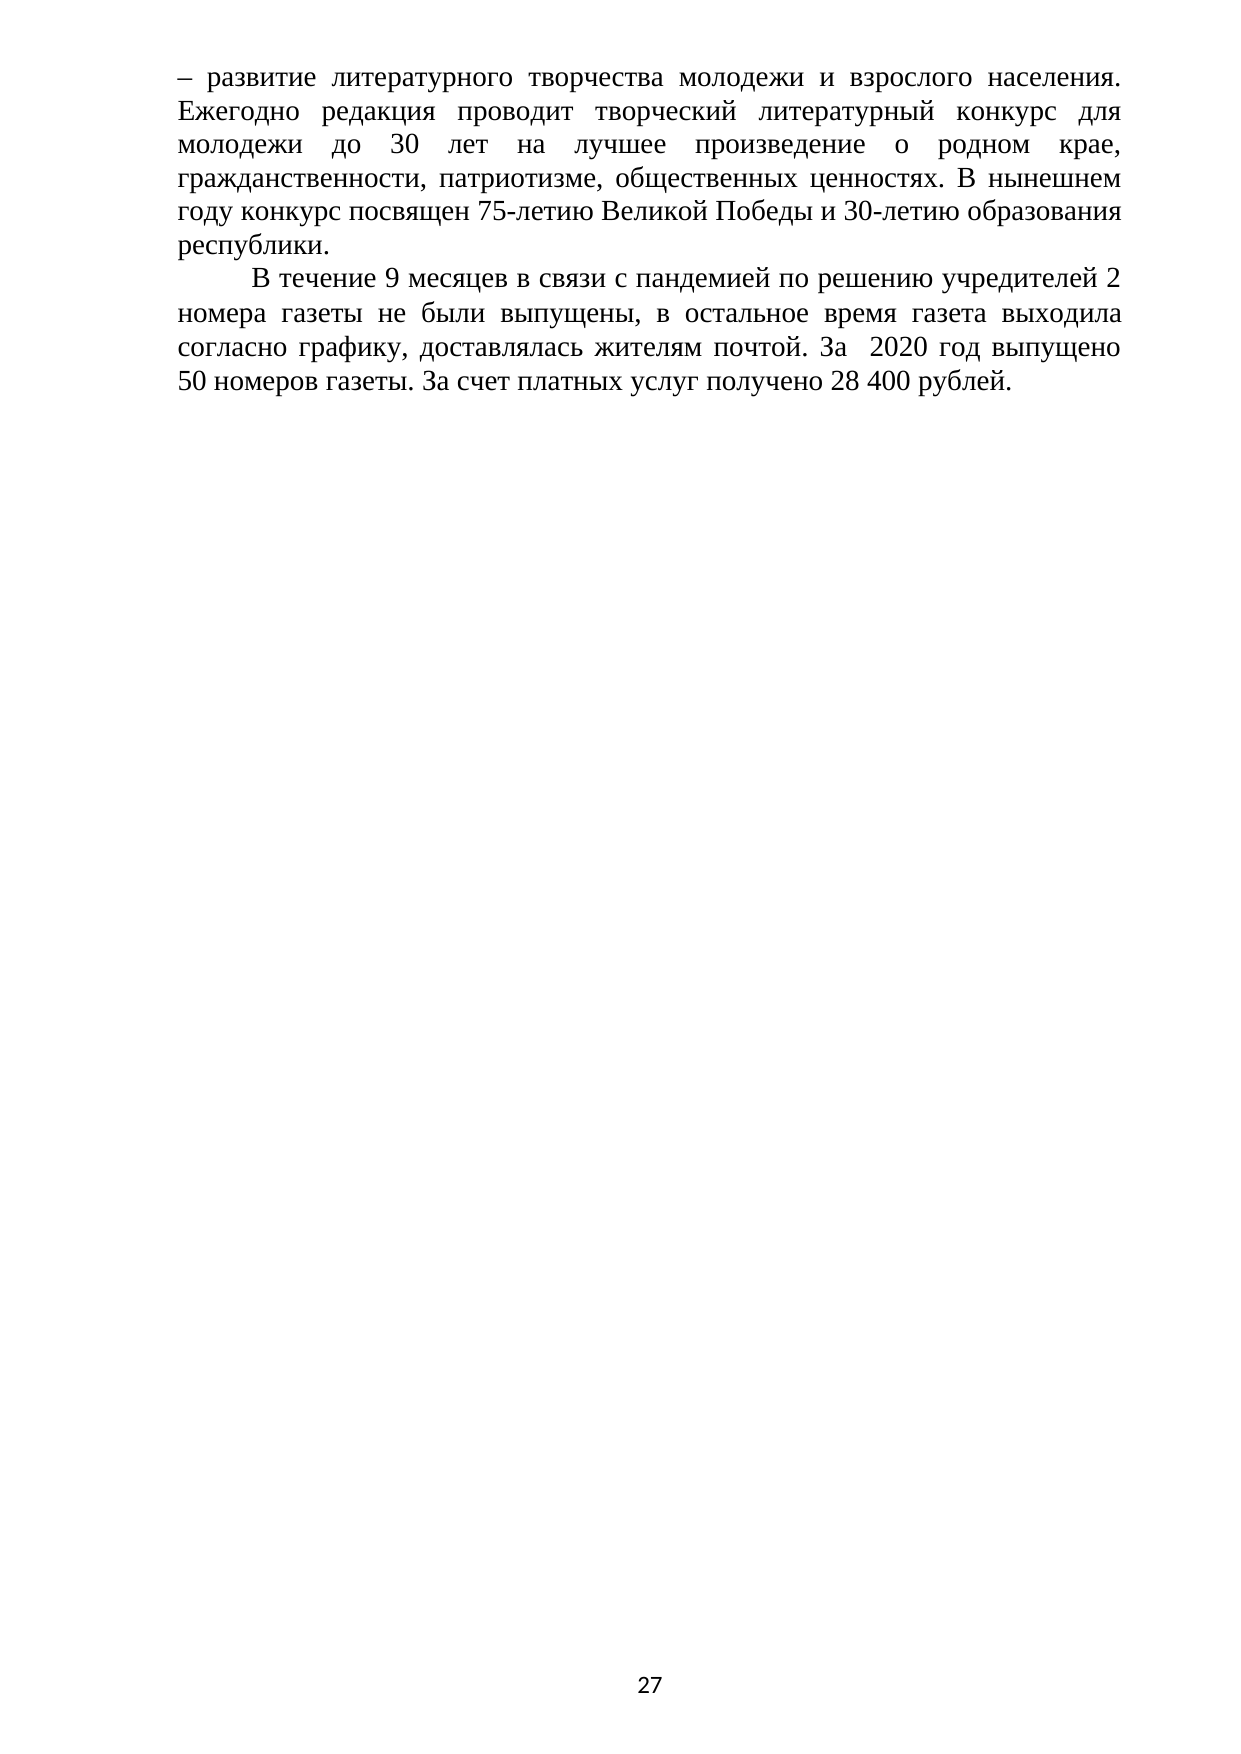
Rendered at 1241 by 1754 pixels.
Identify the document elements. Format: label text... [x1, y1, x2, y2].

text В течение 9 месяцев в связи с пандемией по решению учредителей 2 номера газеты не были выпущены, в остальное время газета выходила согласно графику, доставлялась жителям почтой. За 2020 год выпущено 50 номеров газеты. За счет платных услуг получено 28 400 рублей. [177, 260, 1122, 397]
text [177, 59, 1122, 260]
